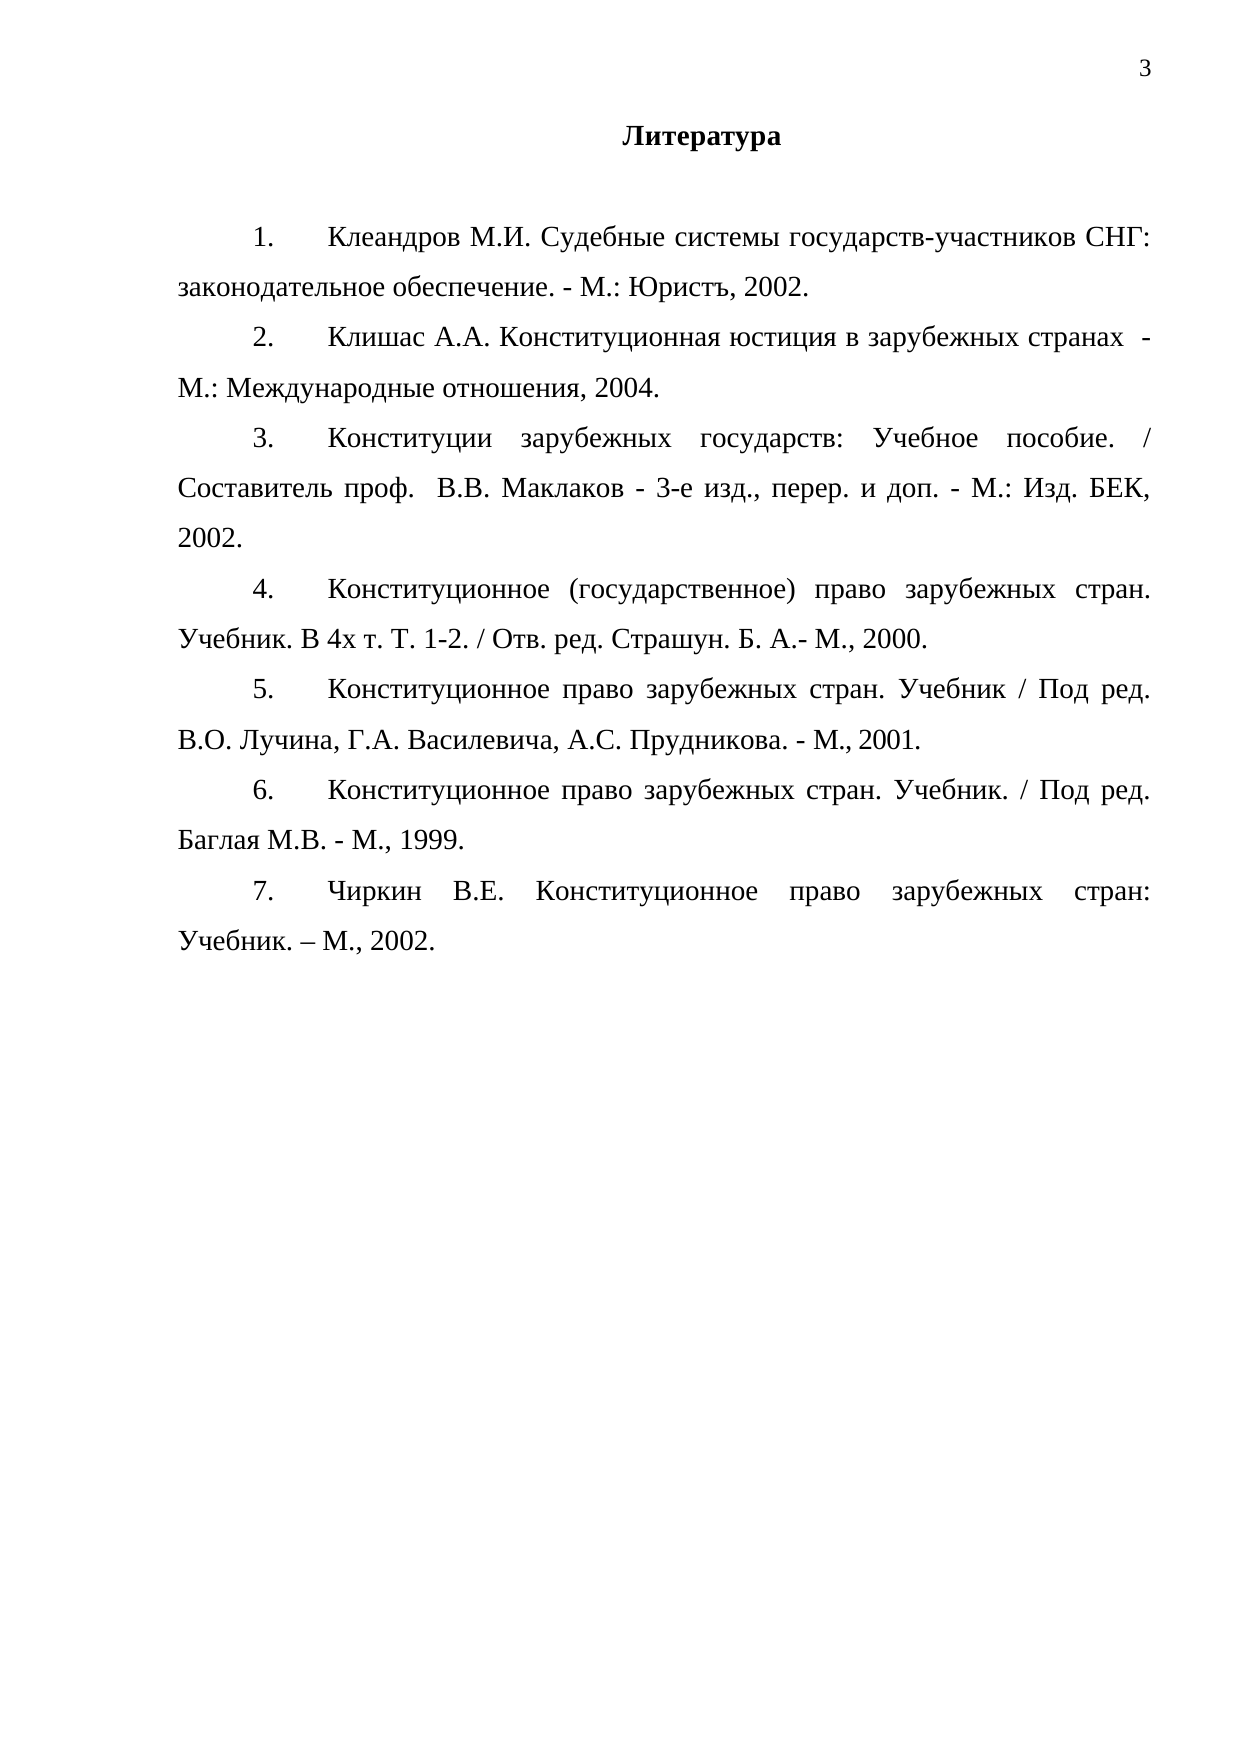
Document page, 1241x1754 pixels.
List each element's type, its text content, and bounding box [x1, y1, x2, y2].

subtitle Литература [177, 118, 1152, 152]
list Конституционное право зарубежных стран. Учебник. / Под ред. Баглая М.В. - М., 1999. [177, 772, 1152, 856]
list Чиркин В.Е. Конституционное право зарубежных стран: Учебник. – М., 2002. [177, 873, 1152, 957]
list Конституционное право зарубежных стран. Учебник / Под ред. В.О. Лучина, Г.А. Василевича, А.С. Прудникова. - М., 2001. [177, 672, 1152, 755]
list Клишас А.А. Конституционная юстиция в зарубежных странах - М.: Международные отношения, 2004. [177, 319, 1152, 403]
list Конституции зарубежных государств: Учебное пособие. / Составитель проф. В.В. Маклаков - 3-е изд., перер. и доп. - М.: Изд. БЕК, 2002. [177, 420, 1152, 554]
list Конституционное (государственное) право зарубежных стран. Учебник. В 4х т. Т. 1-2. / Отв. ред. Страшун. Б. А.- М., 2000. [177, 571, 1152, 655]
list Клеандров М.И. Судебные системы государств-участников СНГ: законодательное обеспечение. - М.: Юристъ, 2002. [177, 219, 1152, 303]
